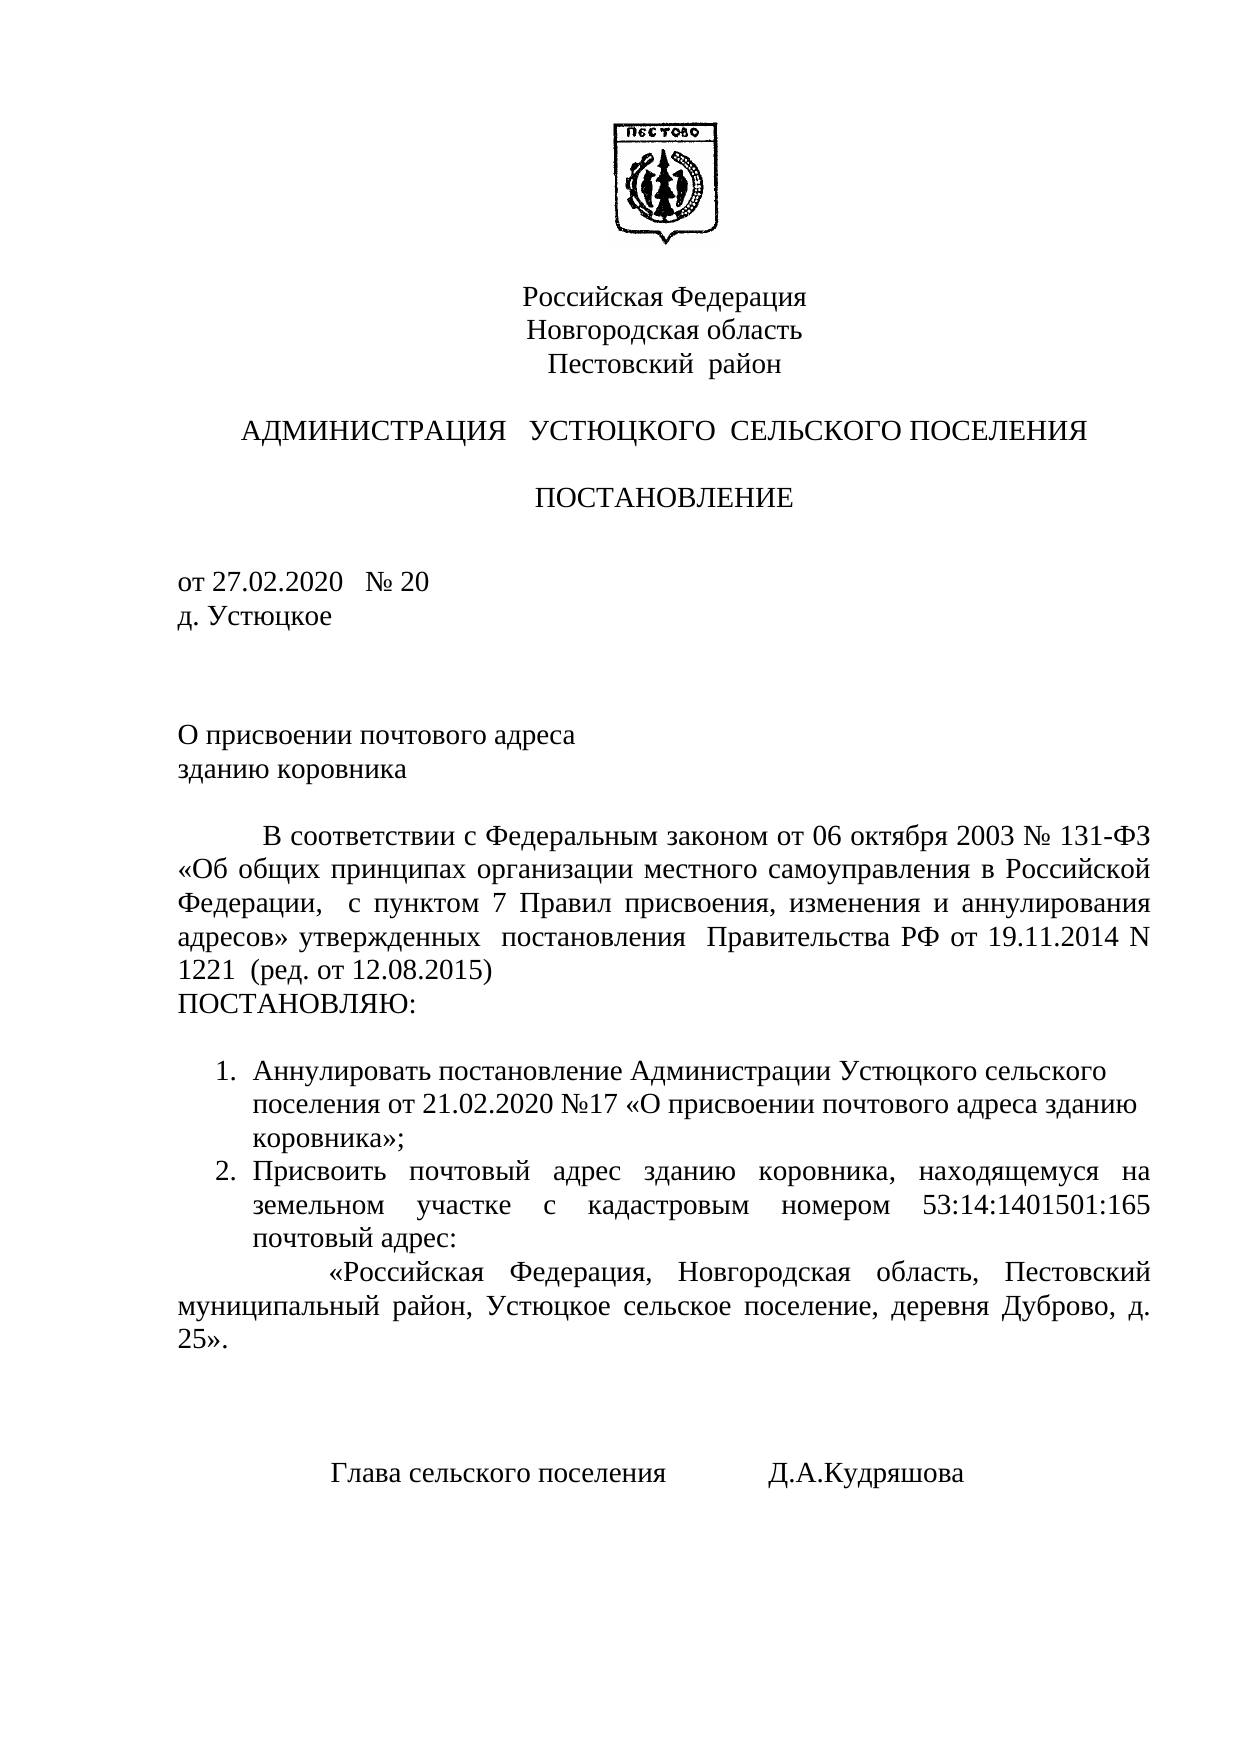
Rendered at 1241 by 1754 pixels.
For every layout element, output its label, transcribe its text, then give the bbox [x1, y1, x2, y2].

text Глава сельского поселения Д.А.Кудряшова [177, 1455, 1152, 1489]
picture [607, 118, 722, 246]
text О присвоении почтового адреса [177, 717, 1152, 751]
text Новгородская область [177, 312, 1152, 346]
text д. Устюцкое [177, 598, 1152, 631]
text ПОСТАНОВЛЯЮ: [177, 986, 1152, 1019]
list Аннулировать постановление Администрации Устюцкого сельского поселения от 21.02.2020 №17 «О присвоении почтового адреса зданию коровника»; [215, 1053, 1152, 1153]
text Российская Федерация [177, 279, 1152, 312]
text Пестовский район [177, 346, 1152, 379]
text АДМИНИСТРАЦИЯ УСТЮЦКОГО СЕЛЬСКОГО ПОСЕЛЕНИЯ [177, 413, 1152, 447]
text от 27.02.2020 № 20 [177, 564, 1152, 598]
text зданию коровника [177, 751, 1152, 784]
list Присвоить почтовый адрес зданию коровника, находящемуся на земельном участке с кадастровым номером 53:14:1401501:165 почтовый адрес: [215, 1153, 1152, 1254]
text «Российская Федерация, Новгородская область, Пестовский муниципальный район, Устюцкое сельское поселение, деревня Дуброво, д. 25». [177, 1254, 1152, 1355]
text В соответствии с Федеральным законом от 06 октября 2003 № 131-ФЗ «Об общих принципах организации местного самоуправления в Российской Федерации, с пунктом 7 Правил присвоения, изменения и аннулирования адресов» утвержденных постановления Правительства РФ от 19.11.2014 N 1221 (ред. от 12.08.2015) [177, 818, 1152, 986]
text ПОСТАНОВЛЕНИЕ [177, 480, 1152, 514]
